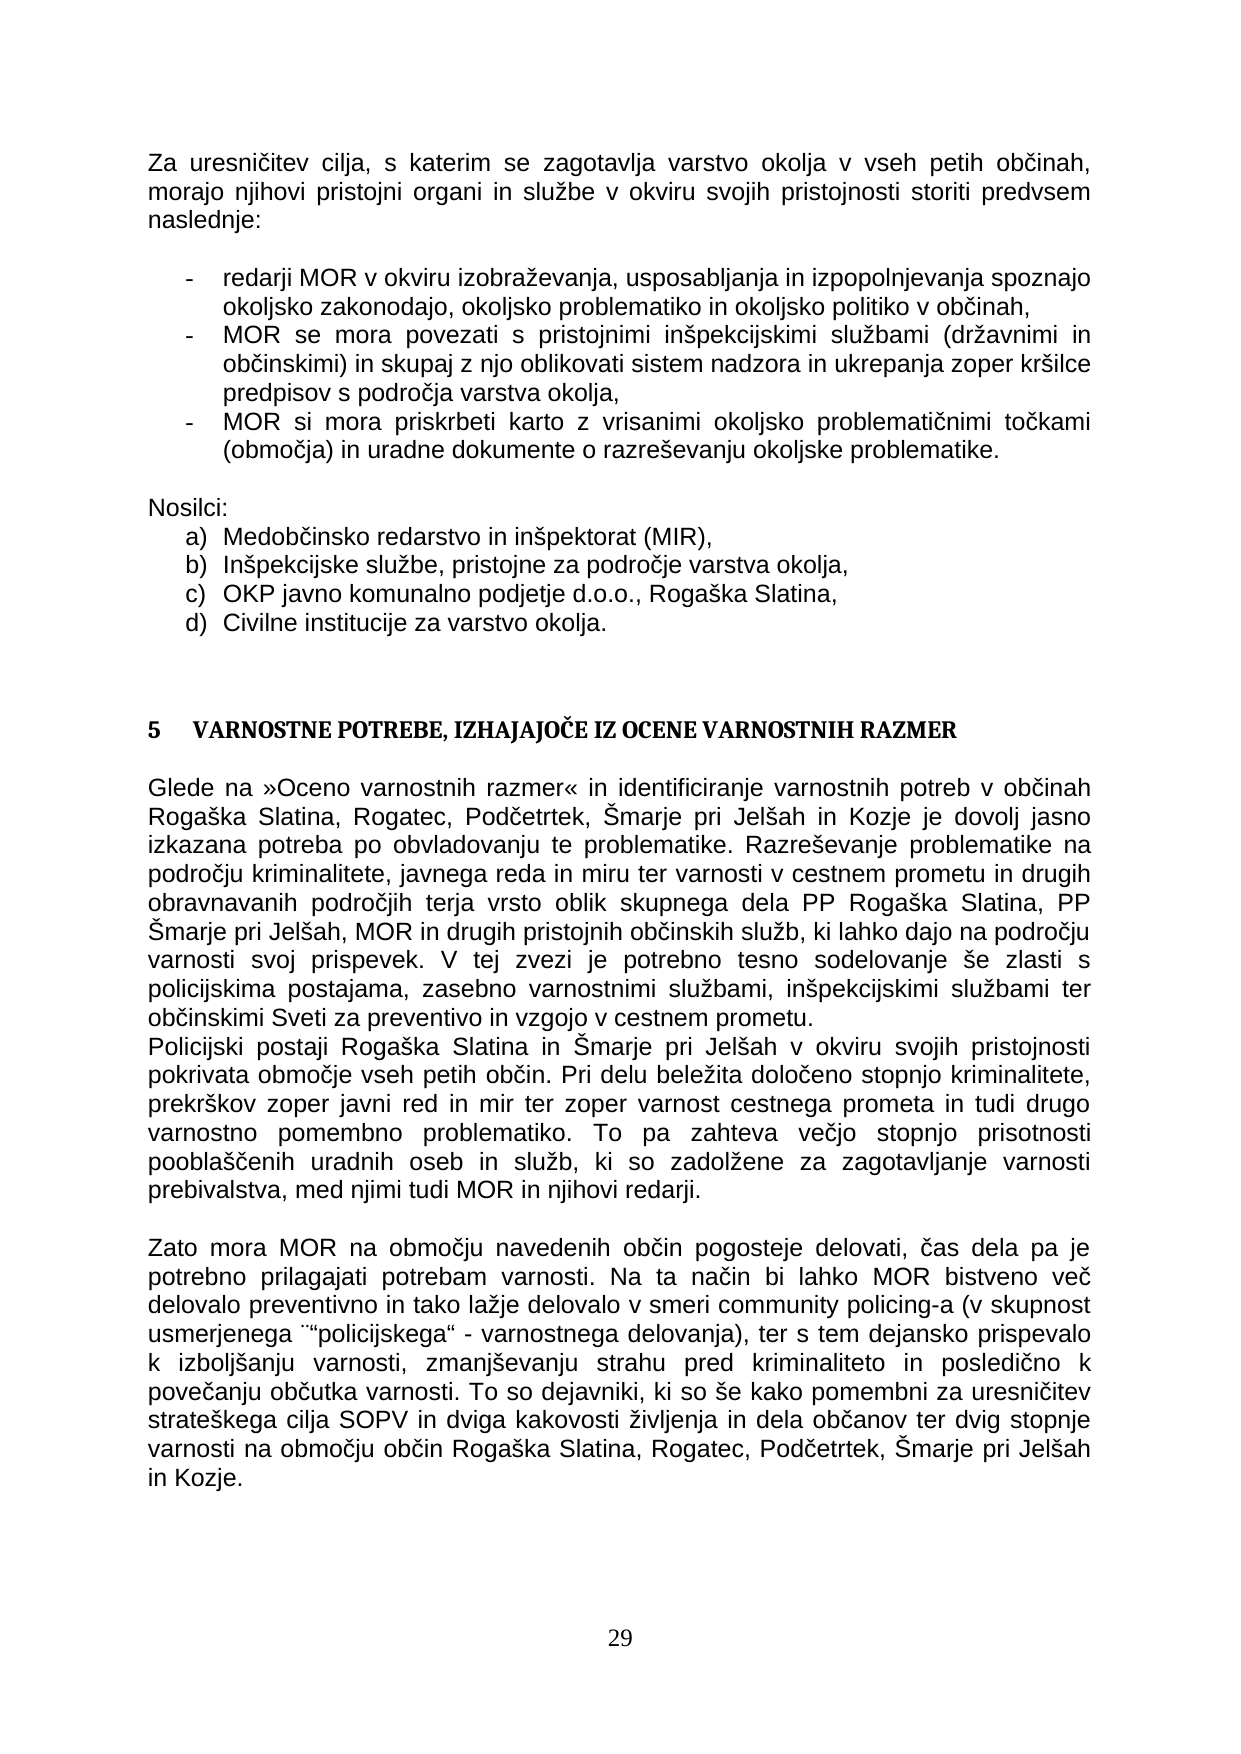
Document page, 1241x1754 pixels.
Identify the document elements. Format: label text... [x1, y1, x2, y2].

text Zato mora MOR na območju navedenih občin pogosteje delovati, čas dela pa je potrebno prilagajati potrebam varnosti. Na ta način bi lahko MOR bistveno več delovalo preventivno in tako lažje delovalo v smeri community policing-a (v skupnost usmerjenega ¨“policijskega“ - varnostnega delovanja), ter s tem dejansko prispevalo k izboljšanju varnosti, zmanjševanju strahu pred kriminaliteto in posledično k povečanju občutka varnosti. To so dejavniki, ki so še kako pomembni za uresničitev strateškega cilja SOPV in dviga kakovosti življenja in dela občanov ter dvig stopnje varnosti na območju občin Rogaška Slatina, Rogatec, Podčetrtek, Šmarje pri Jelšah in Kozje. [148, 1233, 1092, 1492]
text Za uresničitev cilja, s katerim se zagotavlja varstvo okolja v vseh petih občinah, morajo njihovi pristojni organi in službe v okviru svojih pristojnosti storiti predvsem naslednje: [148, 148, 1092, 234]
list redarji MOR v okviru izobraževanja, usposabljanja in izpopolnjevanja spoznajo okoljsko zakonodajo, okoljsko problematiko in okoljsko politiko v občinah, [185, 263, 1092, 320]
text Nosilci: [148, 493, 1092, 522]
subtitle VARNOSTNE POTREBE, IZHAJAJOČE IZ OCENE VARNOSTNIH RAZMER [148, 716, 1092, 744]
list Medobčinsko redarstvo in inšpektorat (MIR), [185, 522, 1092, 551]
list Inšpekcijske službe, pristojne za področje varstva okolja, [185, 551, 1092, 579]
text Policijski postaji Rogaška Slatina in Šmarje pri Jelšah v okviru svojih pristojnosti pokrivata območje vseh petih občin. Pri delu beležita določeno stopnjo kriminalitete, prekrškov zoper javni red in mir ter zoper varnost cestnega prometa in tudi drugo varnostno pomembno problematiko. To pa zahteva večjo stopnjo prisotnosti pooblaščenih uradnih oseb in služb, ki so zadolžene za zagotavljanje varnosti prebivalstva, med njimi tudi MOR in njihovi redarji. [148, 1032, 1092, 1204]
list OKP javno komunalno podjetje d.o.o., Rogaška Slatina, [185, 579, 1092, 608]
text Glede na »Oceno varnostnih razmer« in identificiranje varnostnih potreb v občinah Rogaška Slatina, Rogatec, Podčetrtek, Šmarje pri Jelšah in Kozje je dovolj jasno izkazana potreba po obvladovanju te problematike. Razreševanje problematike na področju kriminalitete, javnega reda in miru ter varnosti v cestnem prometu in drugih obravnavanih področjih terja vrsto oblik skupnega dela PP Rogaška Slatina, PP Šmarje pri Jelšah, MOR in drugih pristojnih občinskih služb, ki lahko dajo na področju varnosti svoj prispevek. V tej zvezi je potrebno tesno sodelovanje še zlasti s policijskima postajama, zasebno varnostnimi službami, inšpekcijskimi službami ter občinskimi Sveti za preventivo in vzgojo v cestnem prometu. [148, 773, 1092, 1032]
list MOR se mora povezati s pristojnimi inšpekcijskimi službami (državnimi in občinskimi) in skupaj z njo oblikovati sistem nadzora in ukrepanja zoper kršilce predpisov s področja varstva okolja, [185, 320, 1092, 407]
list Civilne institucije za varstvo okolja. [185, 608, 1092, 637]
list MOR si mora priskrbeti karto z vrisanimi okoljsko problematičnimi točkami (območja) in uradne dokumente o razreševanju okoljske problematike. [185, 407, 1092, 464]
